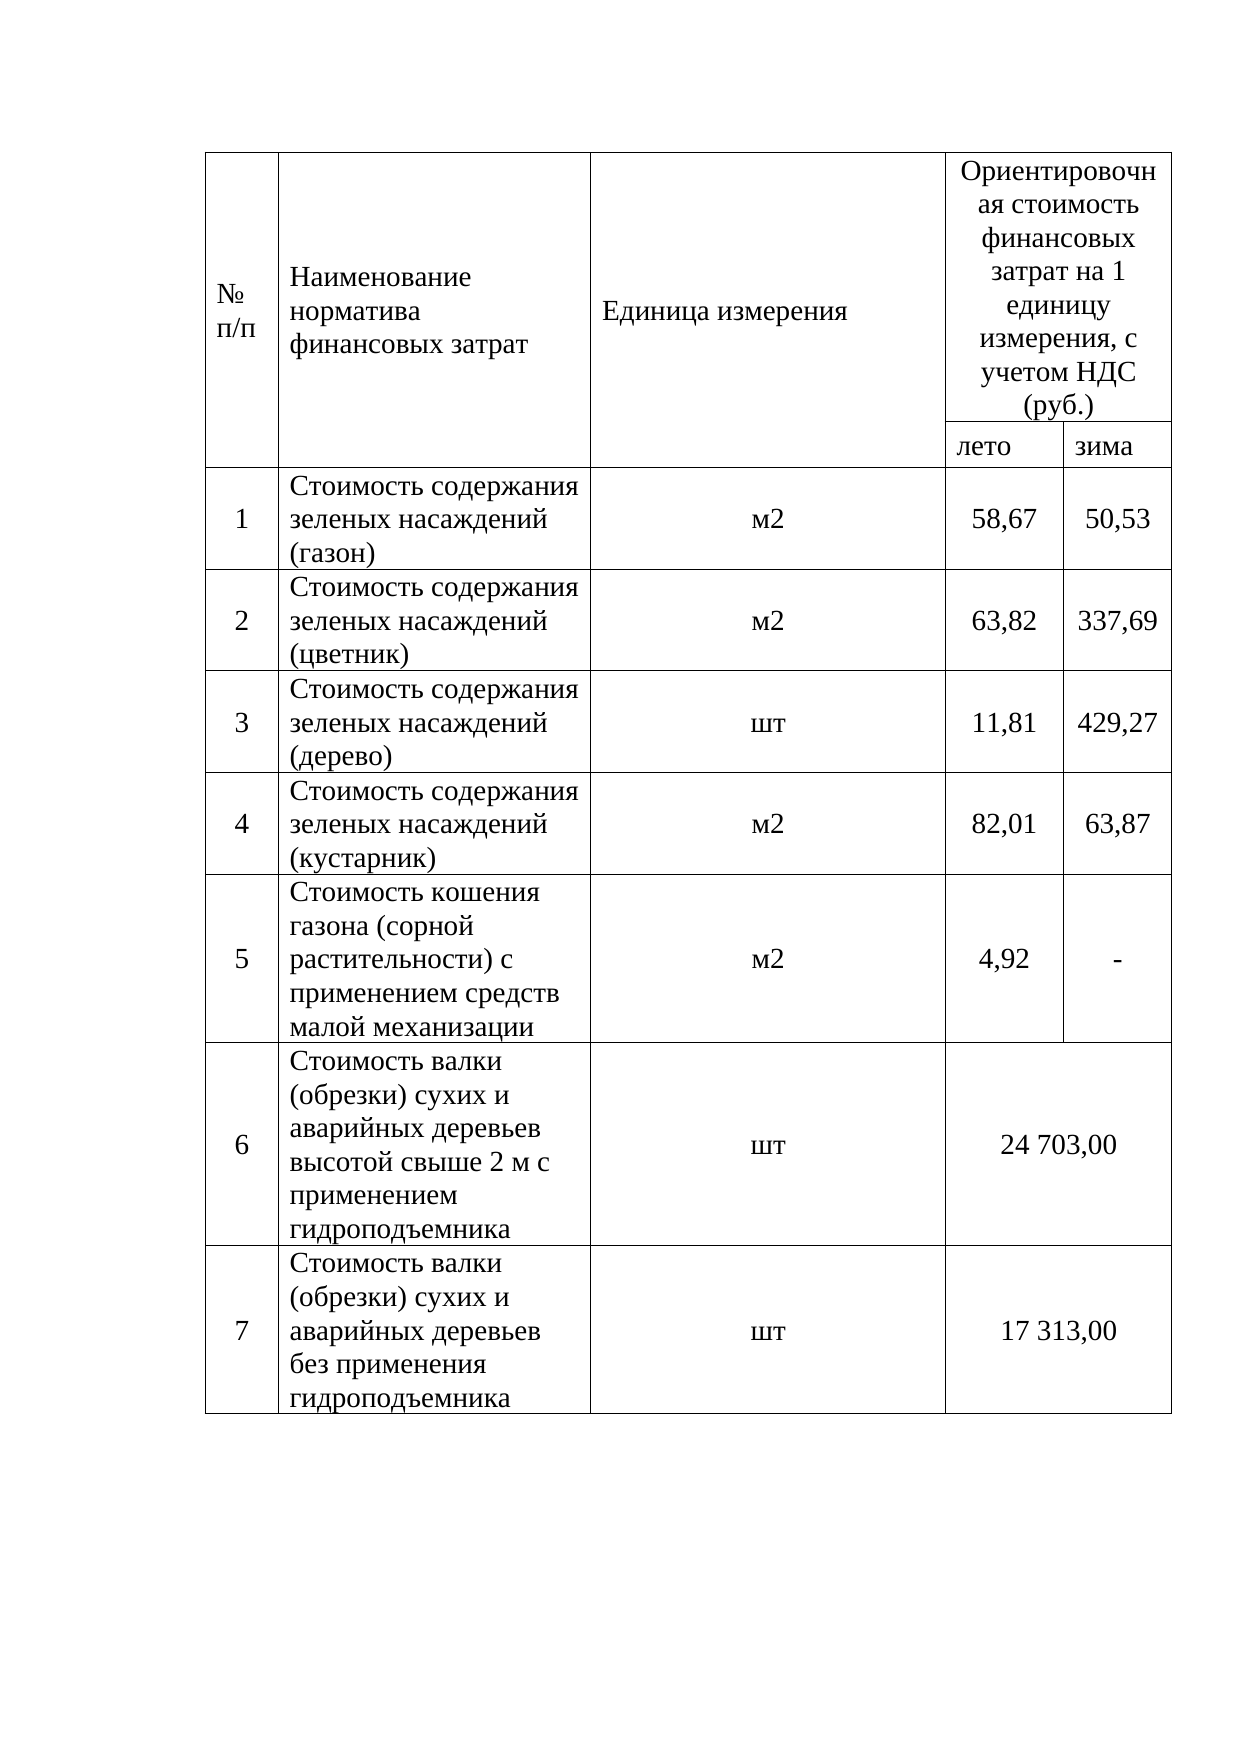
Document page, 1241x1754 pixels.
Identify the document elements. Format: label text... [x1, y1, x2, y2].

table_cell 5 [206, 875, 278, 1042]
table_cell Стоимость содержания зеленых насаждений (кустарник) [279, 773, 590, 873]
table_header Единица измерения [591, 153, 945, 467]
table_header № п/п [206, 153, 278, 467]
table_cell шт [591, 1246, 945, 1413]
table_cell 58,67 [946, 468, 1063, 568]
table_cell 63,82 [946, 570, 1063, 670]
table_cell Стоимость содержания зеленых насаждений (дерево) [279, 671, 590, 772]
table_header Ориентировочная стоимость финансовых затрат на 1 единицу измерения, с учетом НДС (руб.) [946, 153, 1171, 421]
table_cell м2 [591, 773, 945, 873]
table_cell 63,87 [1064, 773, 1171, 873]
table_cell - [1064, 875, 1171, 1042]
table_cell 7 [206, 1246, 278, 1413]
table_cell 2 [206, 570, 278, 670]
table_cell 337,69 [1064, 570, 1171, 670]
table_cell 17 313,00 [946, 1246, 1171, 1413]
table_cell 50,53 [1064, 468, 1171, 568]
table_cell зима [1064, 422, 1171, 467]
table_cell м2 [591, 875, 945, 1042]
table_cell 4 [206, 773, 278, 873]
table_cell Стоимость кошения газона (сорной растительности) с применением средств малой механизации [279, 875, 590, 1042]
table_cell 429,27 [1064, 671, 1171, 772]
table_cell 3 [206, 671, 278, 772]
table_cell 24 703,00 [946, 1043, 1171, 1244]
table_cell шт [591, 671, 945, 772]
table_cell Стоимость содержания зеленых насаждений (газон) [279, 468, 590, 568]
table_header Наименование норматива финансовых затрат [279, 153, 590, 467]
table_cell 1 [206, 468, 278, 568]
table_cell Стоимость содержания зеленых насаждений (цветник) [279, 570, 590, 670]
table_cell Стоимость валки (обрезки) сухих и аварийных деревьев без применения гидроподъемника [279, 1246, 590, 1413]
table_cell 6 [206, 1043, 278, 1244]
table_cell м2 [591, 468, 945, 568]
table_cell 4,92 [946, 875, 1063, 1042]
table_cell лето [946, 422, 1063, 467]
table_cell м2 [591, 570, 945, 670]
table_cell Стоимость валки (обрезки) сухих и аварийных деревьев высотой свыше с применением гидроподъемника [279, 1043, 590, 1244]
table_cell шт [591, 1043, 945, 1244]
table_cell 11,81 [946, 671, 1063, 772]
table_cell 82,01 [946, 773, 1063, 873]
